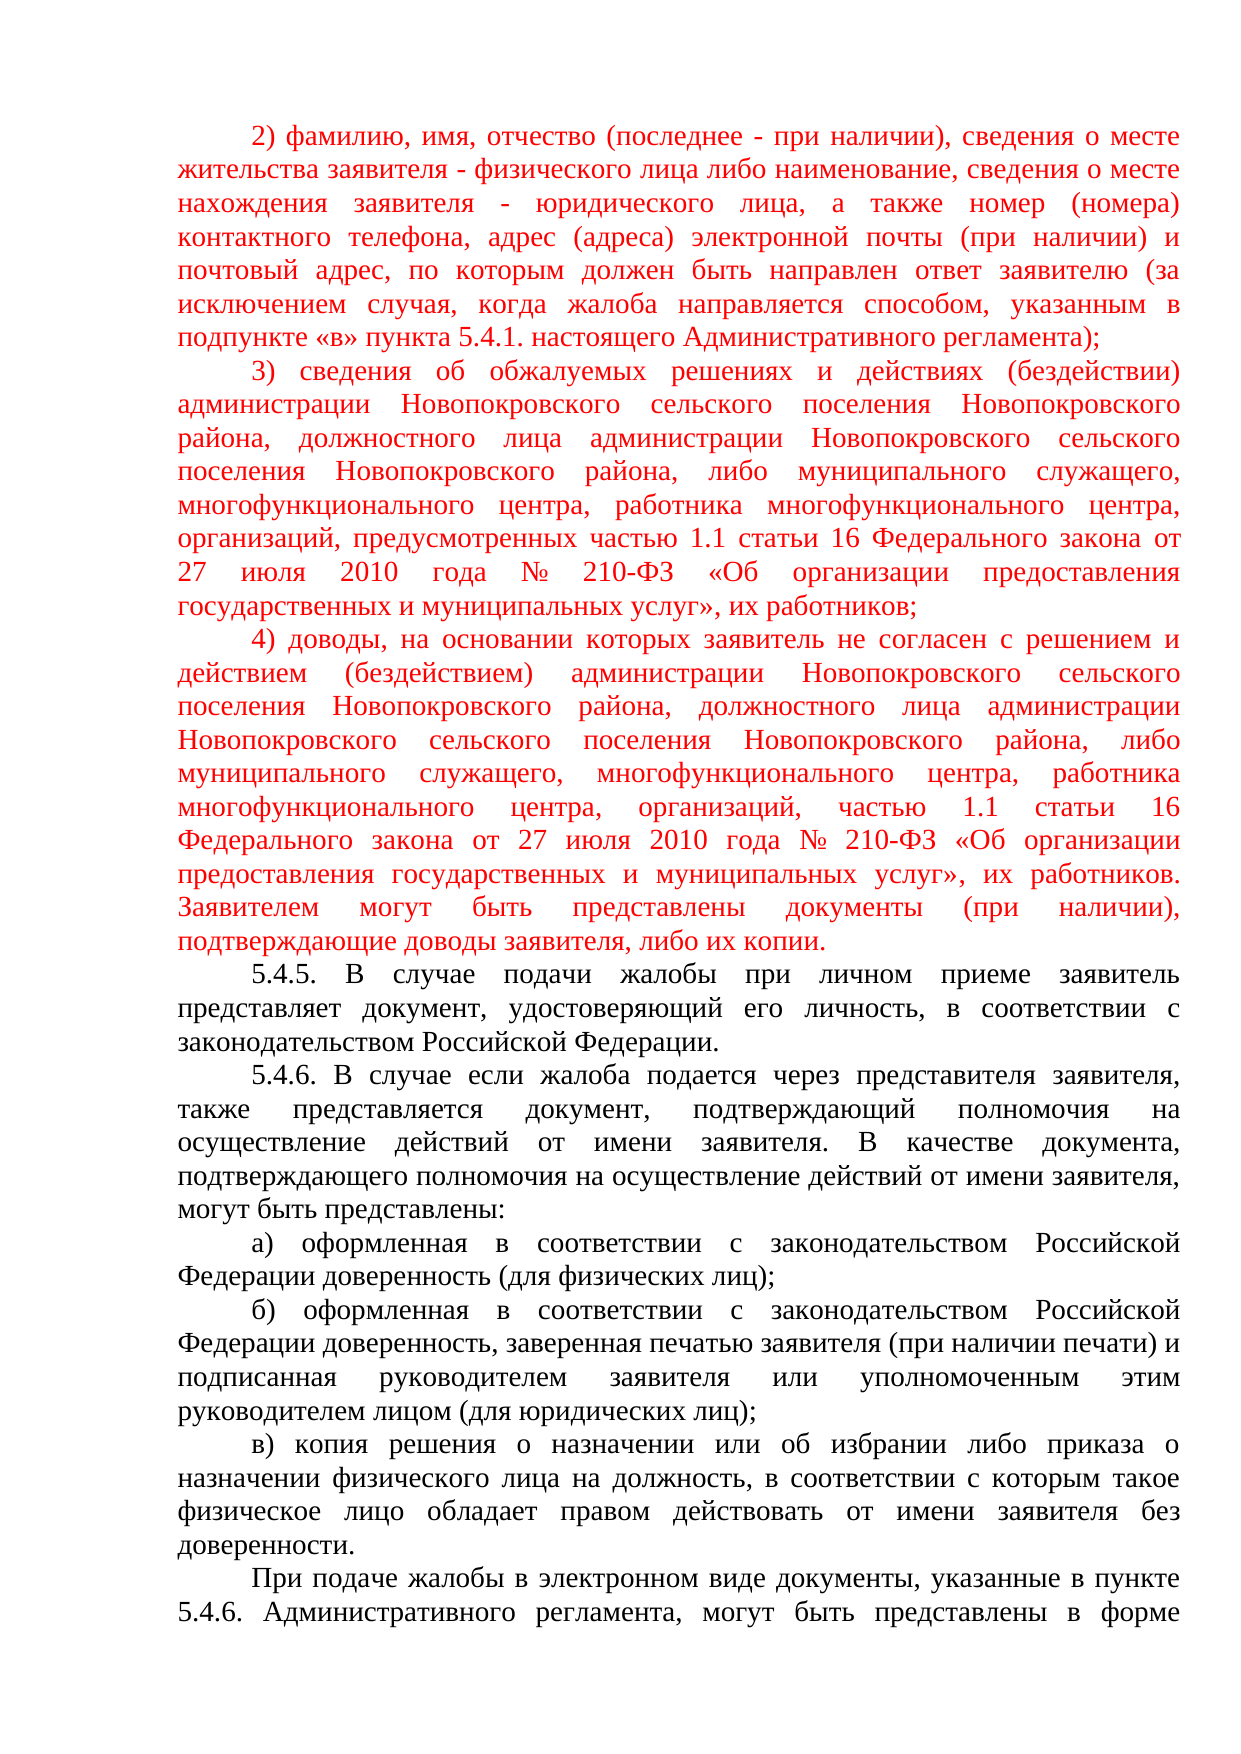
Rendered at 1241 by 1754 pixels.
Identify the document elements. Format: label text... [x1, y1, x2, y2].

text б) оформленная в соответствии с законодательством Российской Федерации доверенность, заверенная печатью заявителя (при наличии печати) и подписанная руководителем заявителя или уполномоченным этим руководителем лицом (для юридических лиц); [177, 1292, 1181, 1426]
text 4) доводы, на основании которых заявитель не согласен с решением и действием (бездействием) администрации Новопокровского сельского поселения Новопокровского района, должностного лица администрации Новопокровского сельского поселения Новопокровского района, либо муниципального служащего, многофункционального центра, работника многофункционального центра, организаций, частью 1.1 статьи 16 Федерального закона от 27 июля 2010 года № 210-ФЗ «Об организации предоставления государственных и муниципальных услуг», их работников. Заявителем могут быть представлены документы (при наличии), подтверждающие доводы заявителя, либо их копии. [177, 621, 1181, 957]
text 5.4.6. В случае если жалоба подается через представителя заявителя, также представляется документ, подтверждающий полномочия на осуществление действий от имени заявителя. В качестве документа, подтверждающего полномочия на осуществление действий от имени заявителя, могут быть представлены: [177, 1057, 1181, 1225]
text а) оформленная в соответствии с законодательством Российской Федерации доверенность (для физических лиц); [177, 1225, 1181, 1292]
text 3) сведения об обжалуемых решениях и действиях (бездействии) администрации Новопокровского сельского поселения Новопокровского района, должностного лица администрации Новопокровского сельского поселения Новопокровского района, либо муниципального служащего, многофункционального центра, работника многофункционального центра, организаций, предусмотренных частью 1.1 статьи 16 Федерального закона от 27 июля 2010 года № 210-ФЗ «Об организации предоставления государственных и муниципальных услуг», их работников; [177, 353, 1181, 621]
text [177, 1560, 1181, 1627]
text в) копия решения о назначении или об избрании либо приказа о назначении физического лица на должность, в соответствии с которым такое физическое лицо обладает правом действовать от имени заявителя без доверенности. [177, 1426, 1181, 1560]
text 5.4.5. В случае подачи жалобы при личном приеме заявитель представляет документ, удостоверяющий его личность, в соответствии с законодательством Российской Федерации. [177, 957, 1181, 1057]
text 2) фамилию, имя, отчество (последнее - при наличии), сведения о месте жительства заявителя - физического лица либо наименование, сведения о месте нахождения заявителя - юридического лица, а также номер (номера) контактного телефона, адрес (адреса) электронной почты (при наличии) и почтовый адрес, по которым должен быть направлен ответ заявителю (за исключением случая, когда жалоба направляется способом, указанным в подпункте «в» пункта 5.4.1. настоящего Административного регламента); [177, 118, 1181, 353]
